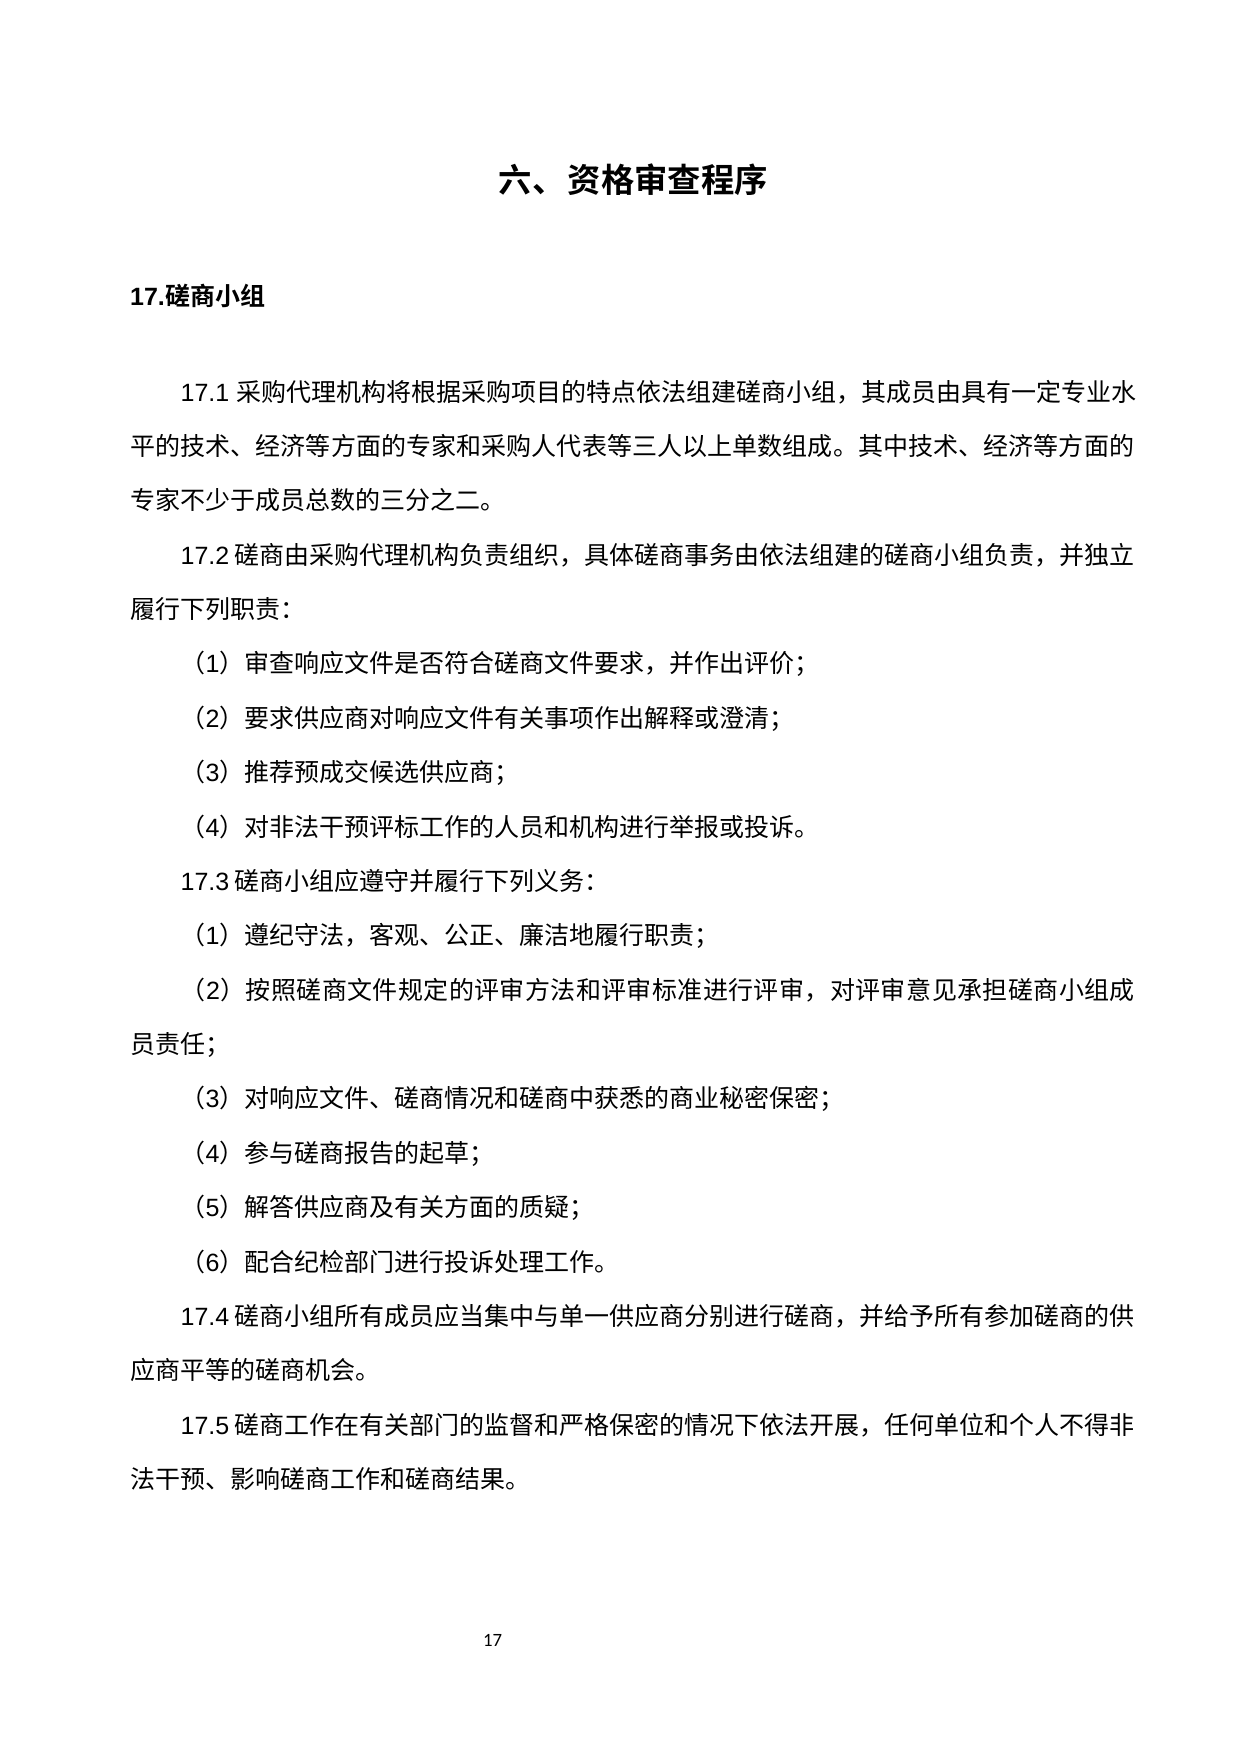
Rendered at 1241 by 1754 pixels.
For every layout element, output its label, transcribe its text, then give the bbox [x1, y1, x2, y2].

text 17.3磋商小组应遵守并履行下列义务： [130, 861, 1136, 898]
text 17.5磋商工作在有关部门的监督和严格保密的情况下依法开展，任何单位和个人不得非法干预、影响磋商工作和磋商结果。 [130, 1405, 1136, 1496]
subtitle 资格审查程序 [130, 146, 1136, 211]
text 17.4磋商小组所有成员应当集中与单一供应商分别进行磋商，并给予所有参加磋商的供应商平等的磋商机会。 [130, 1296, 1136, 1387]
text （1）遵纪守法，客观、公正、廉洁地履行职责； [130, 916, 1136, 952]
subtitle 17.磋商小组 [130, 262, 1136, 327]
text （6）配合纪检部门进行投诉处理工作。 [130, 1242, 1136, 1278]
text （2）要求供应商对响应文件有关事项作出解释或澄清； [130, 698, 1136, 734]
text （3）推荐预成交候选供应商； [130, 753, 1136, 789]
text （2）按照磋商文件规定的评审方法和评审标准进行评审，对评审意见承担磋商小组成员责任； [130, 970, 1136, 1061]
text （5）解答供应商及有关方面的质疑； [130, 1188, 1136, 1224]
text 17.2磋商由采购代理机构负责组织，具体磋商事务由依法组建的磋商小组负责，并独立履行下列职责： [130, 535, 1136, 626]
text （4）对非法干预评标工作的人员和机构进行举报或投诉。 [130, 807, 1136, 843]
text （4）参与磋商报告的起草； [130, 1133, 1136, 1169]
text 17.1 采购代理机构将根据采购项目的特点依法组建磋商小组，其成员由具有一定专业水平的技术、经济等方面的专家和采购人代表等三人以上单数组成。其中技术、经济等方面的专家不少于成员总数的三分之二。 [130, 372, 1136, 517]
text （3）对响应文件、磋商情况和磋商中获悉的商业秘密保密； [130, 1079, 1136, 1115]
text （1）审查响应文件是否符合磋商文件要求，并作出评价； [130, 644, 1136, 680]
